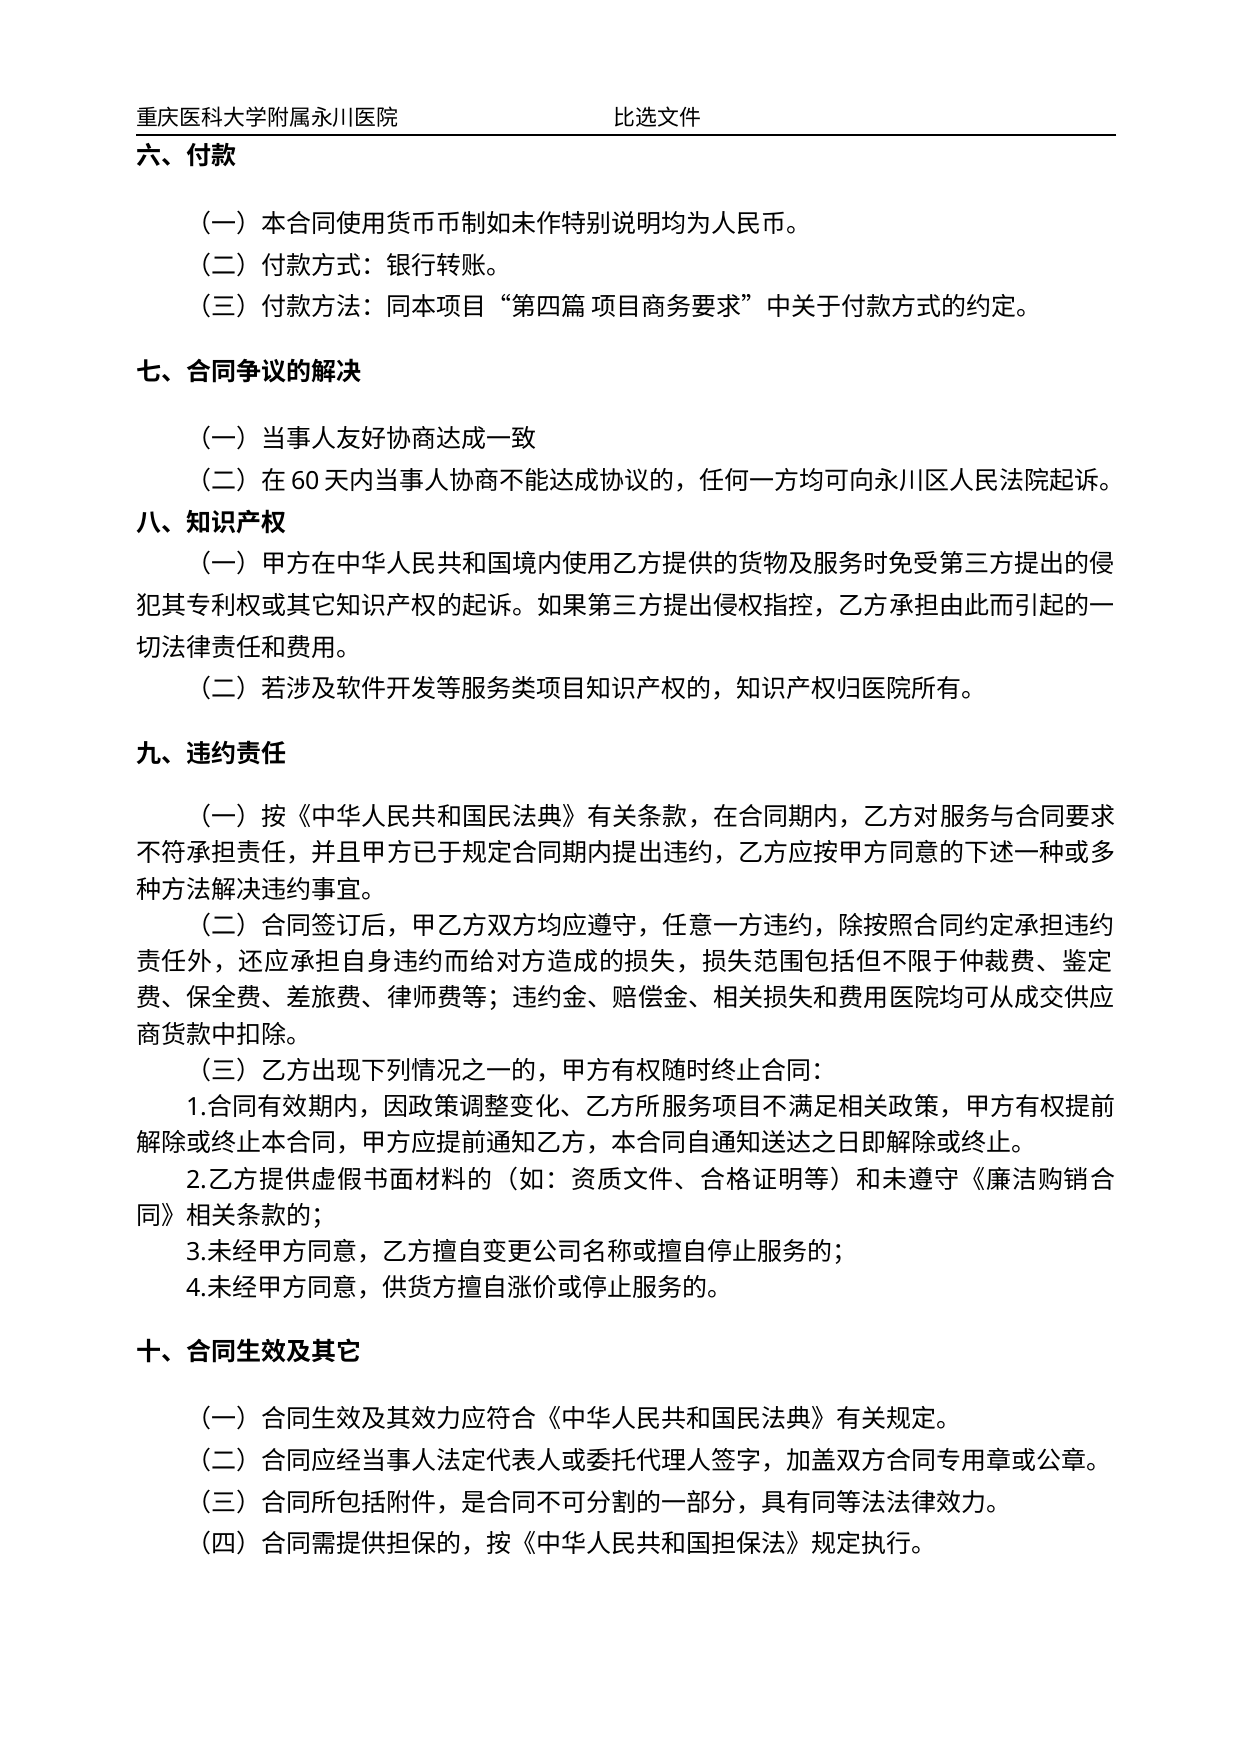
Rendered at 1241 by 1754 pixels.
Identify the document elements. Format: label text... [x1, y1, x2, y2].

text （一）合同生效及其效力应符合《中华人民共和国民法典》有关规定。 [136, 1394, 1116, 1436]
text 3.未经甲方同意，乙方擅自变更公司名称或擅自停止服务的； [136, 1232, 1116, 1268]
text （四）合同需提供担保的，按《中华人民共和国担保法》规定执行。 [136, 1519, 1116, 1561]
subtitle 十、合同生效及其它 [136, 1331, 1116, 1367]
subtitle 九、违约责任 [136, 733, 1116, 769]
subtitle 七、合同争议的解决 [136, 351, 1116, 387]
subtitle 六、付款 [136, 136, 1116, 172]
text 2.乙方提供虚假书面材料的（如：资质文件、合格证明等）和未遵守《廉洁购销合同》相关条款的； [136, 1159, 1116, 1232]
text （二）若涉及软件开发等服务类项目知识产权的，知识产权归医院所有。 [136, 664, 1116, 706]
text 1.合同有效期内，因政策调整变化、乙方所服务项目不满足相关政策，甲方有权提前解除或终止本合同，甲方应提前通知乙方，本合同自通知送达之日即解除或终止。 [136, 1087, 1116, 1159]
text （二）合同签订后，甲乙方双方均应遵守，任意一方违约，除按照合同约定承担违约责任外，还应承担自身违约而给对方造成的损失，损失范围包括但不限于仲裁费、鉴定费、保全费、差旅费、律师费等；违约金、赔偿金、相关损失和费用医院均可从成交供应商货款中扣除。 [136, 905, 1116, 1050]
text （二）合同应经当事人法定代表人或委托代理人签字，加盖双方合同专用章或公章。 [136, 1436, 1116, 1478]
text （二）在60天内当事人协商不能达成协议的，任何一方均可向永川区人民法院起诉。 [136, 456, 1116, 498]
text 八、知识产权 [136, 498, 1116, 539]
text （一）甲方在中华人民共和国境内使用乙方提供的货物及服务时免受第三方提出的侵犯其专利权或其它知识产权的起诉。如果第三方提出侵权指控，乙方承担由此而引起的一切法律责任和费用。 [136, 539, 1116, 664]
text （一）按《中华人民共和国民法典》有关条款，在合同期内，乙方对服务与合同要求不符承担责任，并且甲方已于规定合同期内提出违约，乙方应按甲方同意的下述一种或多种方法解决违约事宜。 [136, 797, 1116, 905]
text （一）当事人友好协商达成一致 [136, 414, 1116, 456]
text （二）付款方式：银行转账。 [136, 241, 1116, 282]
text （三）付款方法：同本项目“第四篇 项目商务要求”中关于付款方式的约定。 [136, 282, 1116, 324]
text 4.未经甲方同意，供货方擅自涨价或停止服务的。 [136, 1268, 1116, 1304]
text （三）合同所包括附件，是合同不可分割的一部分，具有同等法法律效力。 [136, 1478, 1116, 1519]
text （一）本合同使用货币币制如未作特别说明均为人民币。 [136, 199, 1116, 241]
text （三）乙方出现下列情况之一的，甲方有权随时终止合同： [136, 1050, 1116, 1087]
